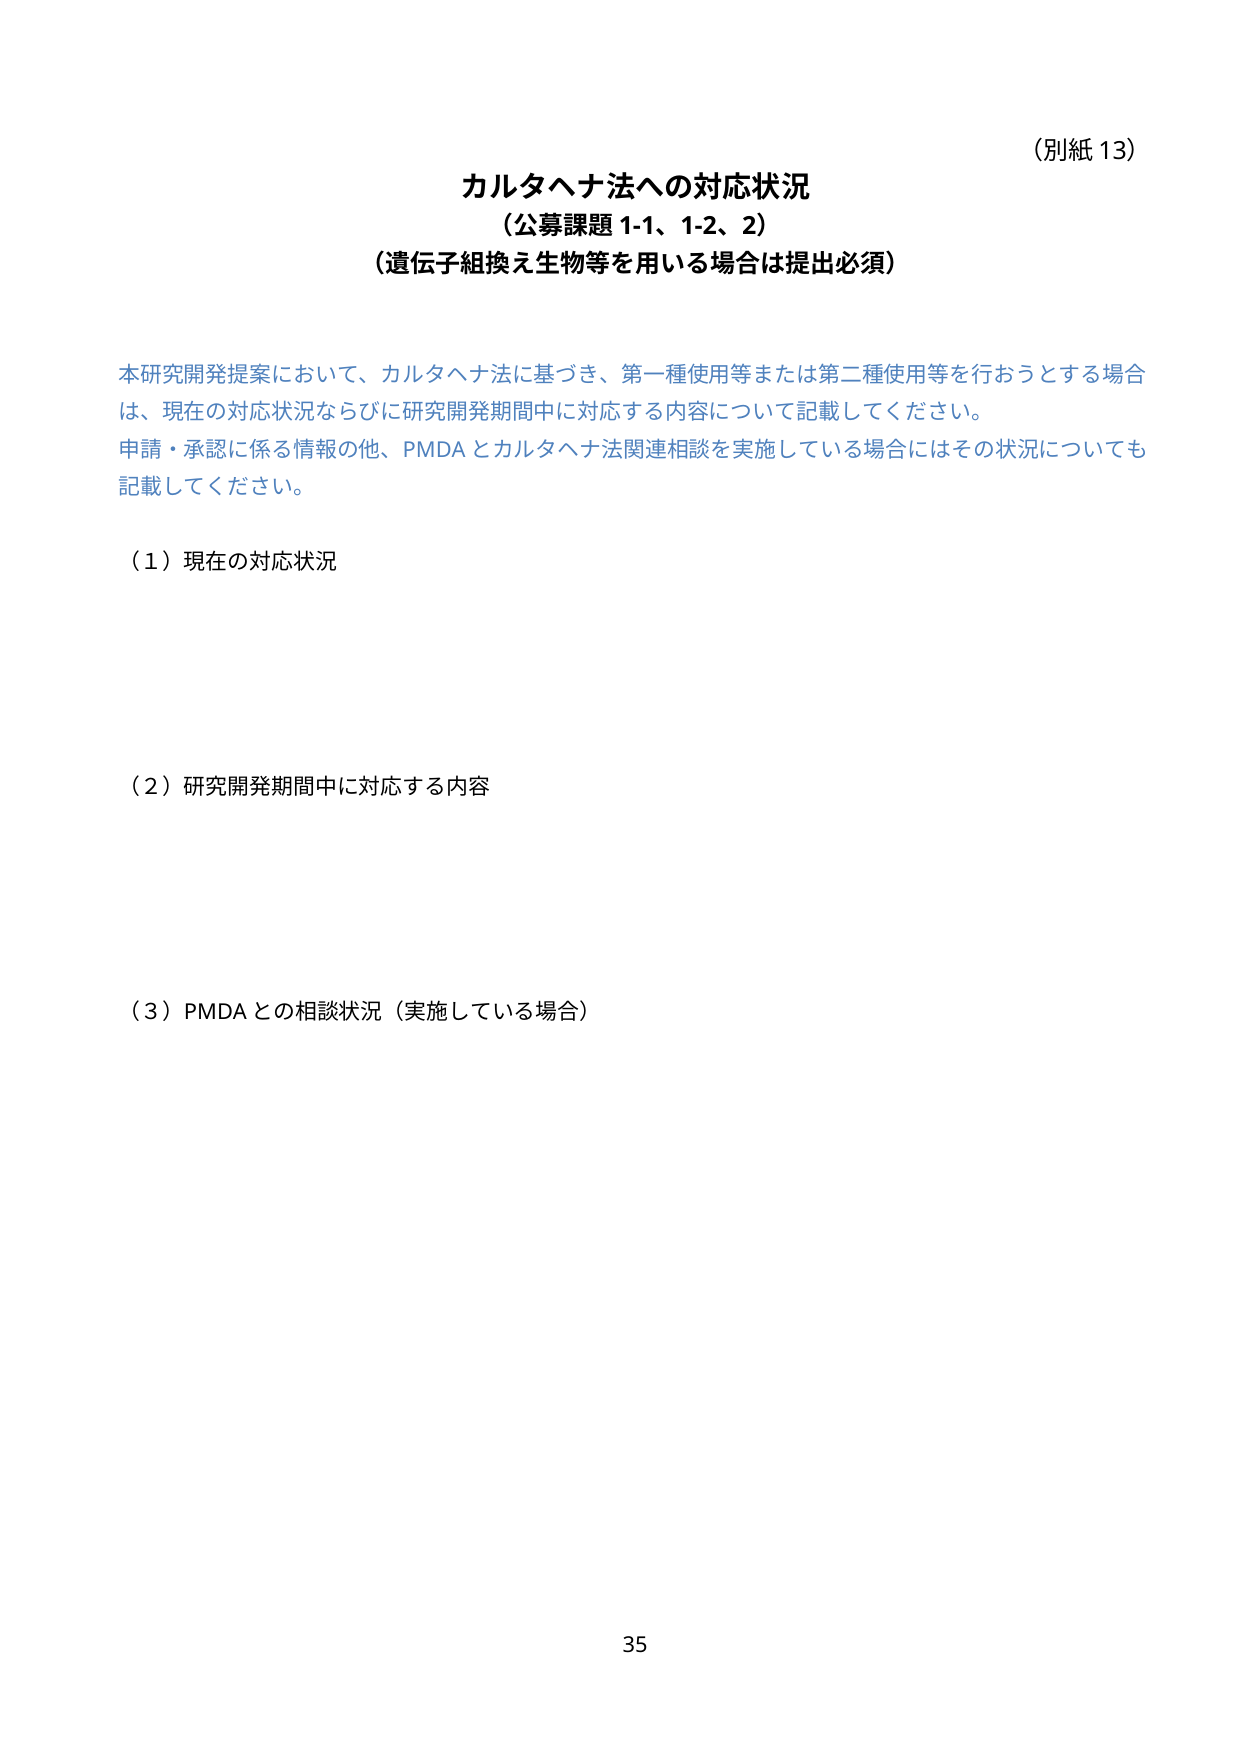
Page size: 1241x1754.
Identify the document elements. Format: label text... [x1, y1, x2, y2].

text カルタヘナ法への対応状況 [118, 167, 1152, 204]
text 本研究開発提案において、カルタヘナ法に基づき、第一種使用等または第二種使用等を行おうとする場合は、現在の対応状況ならびに研究開発期間中に対応する内容について記載してください。 [118, 352, 1152, 427]
text （３）PMDAとの相談状況（実施している場合） [118, 989, 1152, 1027]
text （別紙13） [118, 131, 1152, 167]
text （遺伝子組換え生物等を用いる場合は提出必須） [118, 242, 1152, 279]
text （公募課題1-1、1-2、2） [118, 204, 1152, 242]
text （１）現在の対応状況 [118, 539, 1152, 577]
text 申請・承認に係る情報の他、PMDAとカルタヘナ法関連相談を実施している場合にはその状況についても記載してください。 [118, 427, 1152, 502]
text （２）研究開発期間中に対応する内容 [118, 764, 1152, 802]
